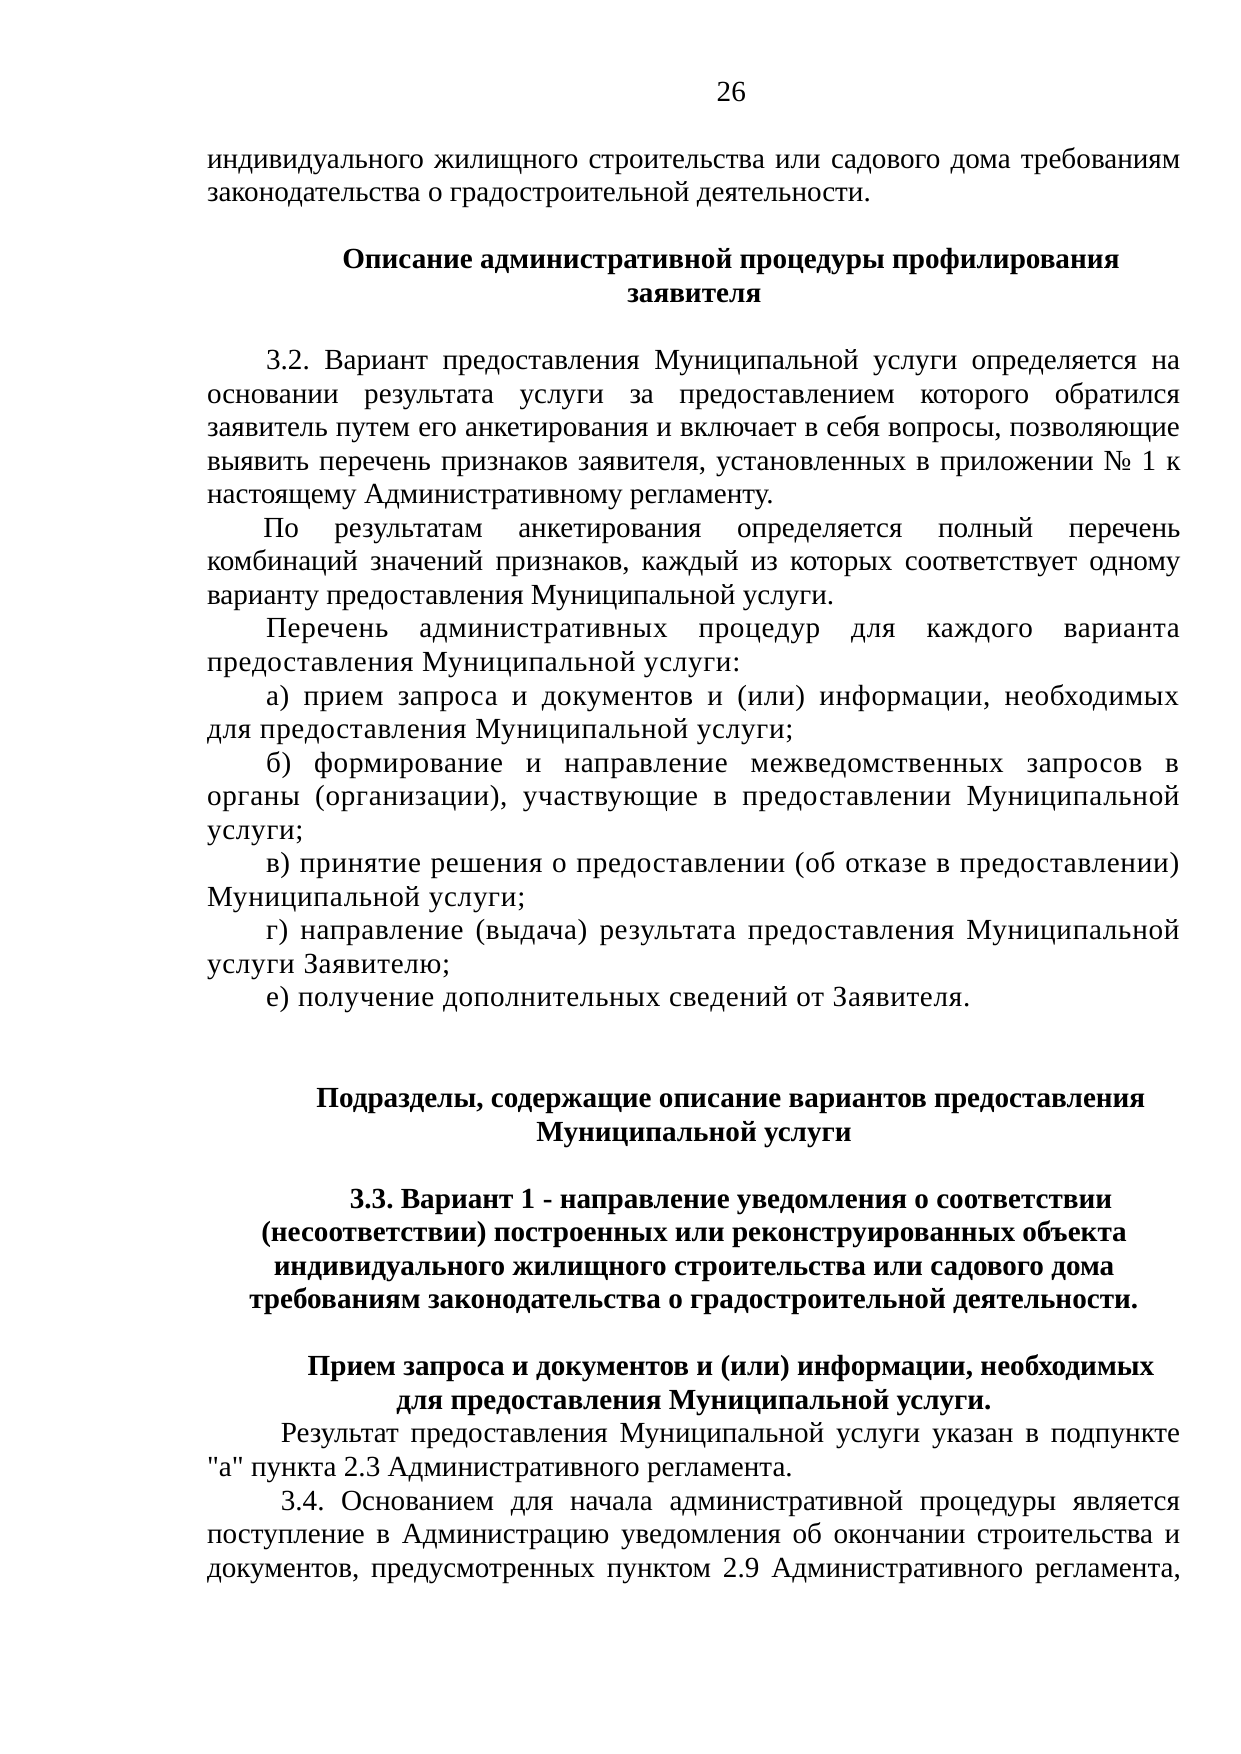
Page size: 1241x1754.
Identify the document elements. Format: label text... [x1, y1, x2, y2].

text г) направление (выдача) результата предоставления Муниципальной услуги Заявителю; [207, 912, 1181, 979]
text Результат предоставления Муниципальной услуги указан в подпункте "а" пункта 2.3 Административного регламента. [207, 1416, 1181, 1483]
text б) формирование и направление межведомственных запросов в органы (организации), участвующие в предоставлении Муниципальной услуги; [207, 745, 1181, 845]
text а) прием запроса и документов и (или) информации, необходимых для предоставления Муниципальной услуги; [207, 678, 1181, 745]
text е) получение дополнительных сведений от Заявителя. [207, 979, 1181, 1013]
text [207, 141, 1181, 208]
text Прием запроса и документов и (или) информации, необходимых для предоставления Муниципальной услуги. [207, 1348, 1181, 1416]
text 3.2. Вариант предоставления Муниципальной услуги определяется на основании результата услуги за предоставлением которого обратился заявитель путем его анкетирования и включает в себя вопросы, позволяющие выявить перечень признаков заявителя, установленных в приложении № 1 к настоящему Административному регламенту. [207, 342, 1181, 510]
subtitle Подразделы, содержащие описание вариантов предоставления Муниципальной услуги [207, 1080, 1181, 1147]
subtitle 3.3. Вариант 1 - направление уведомления о соответствии (несоответствии) построенных или реконструированных объекта индивидуального жилищного строительства или садового дома требованиям законодательства о градостроительной деятельности. [207, 1181, 1181, 1315]
text По результатам анкетирования определяется полный перечень комбинаций значений признаков, каждый из которых соответствует одному варианту предоставления Муниципальной услуги. [207, 510, 1181, 611]
text в) принятие решения о предоставлении (об отказе в предоставлении) Муниципальной услуги; [207, 845, 1181, 912]
subtitle Описание административной процедуры профилирования заявителя [207, 242, 1181, 309]
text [207, 1483, 1181, 1583]
text Перечень административных процедур для каждого варианта предоставления Муниципальной услуги: [207, 611, 1181, 678]
